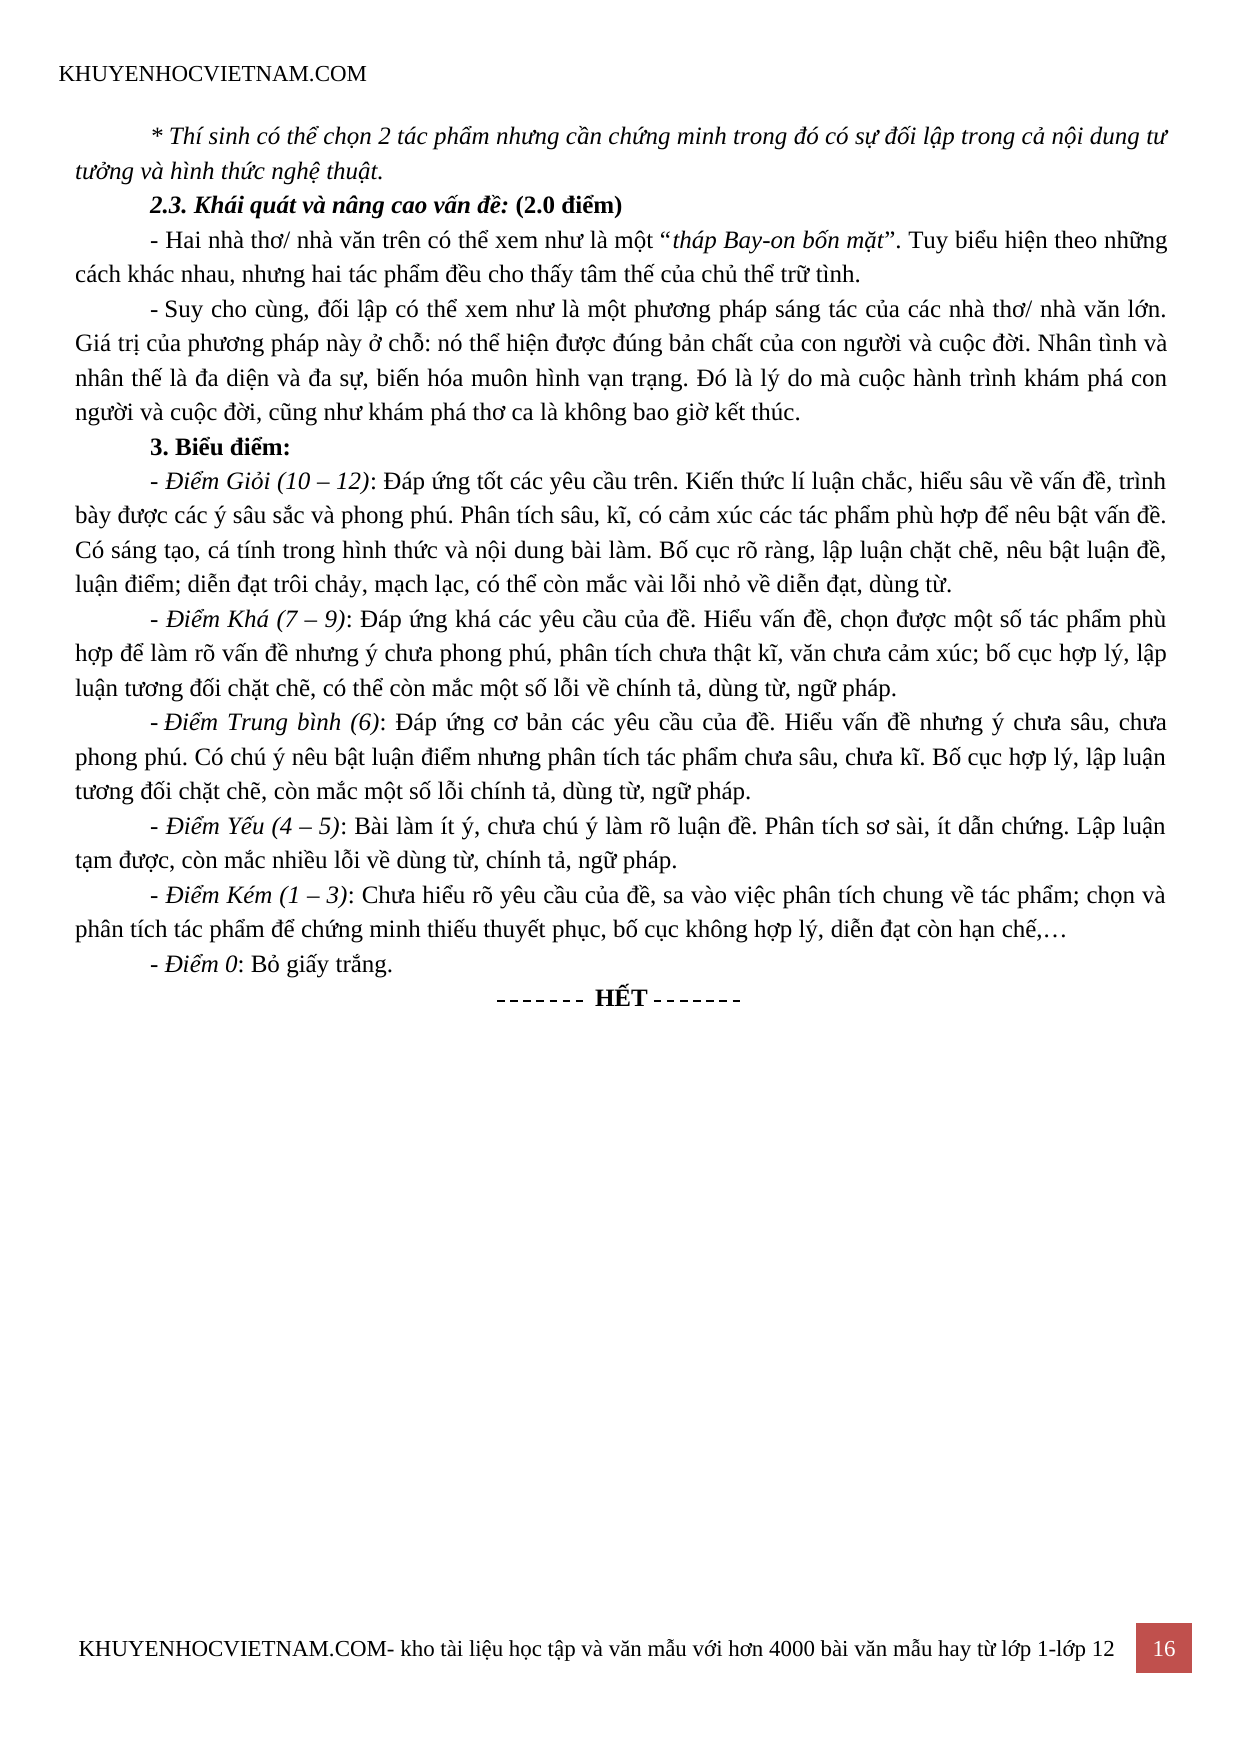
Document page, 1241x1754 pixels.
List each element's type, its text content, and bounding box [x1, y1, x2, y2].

list Điểm Khá (7 – 9): Đáp ứng khá các yêu cầu của đề. Hiểu vấn đề, chọn được một số tác phẩm phù hợp để làm rõ vấn đề nhưng ý chưa phong phú, phân tích chưa thật kĩ, văn chưa cảm xúc; bố cục hợp lý, lập luận tương đối chặt chẽ, có thể còn mắc một số lỗi về chính tả, dùng từ, ngữ pháp. [75, 604, 1168, 702]
list Điểm Trung bình (6): Đáp ứng cơ bản các yêu cầu của đề. Hiểu vấn đề nhưng ý chưa sâu, chưa phong phú. Có chú ý nêu bật luận điểm nhưng phân tích tác phẩm chưa sâu, chưa kĩ. Bố cục hợp lý, lập luận tương đối chặt chẽ, còn mắc một số lỗi chính tả, dùng từ, ngữ pháp. [75, 707, 1168, 805]
list Điểm Giỏi (10 – 12): Đáp ứng tốt các yêu cầu trên. Kiến thức lí luận chắc, hiểu sâu về vấn đề, trình bày được các ý sâu sắc và phong phú. Phân tích sâu, kĩ, có cảm xúc các tác phẩm phù hợp để nêu bật vấn đề. Có sáng tạo, cá tính trong hình thức và nội dung bài làm. Bố cục rõ ràng, lập luận chặt chẽ, nêu bật luận đề, luận điểm; diễn đạt trôi chảy, mạch lạc, có thể còn mắc vài lỗi nhỏ về diễn đạt, dùng từ. [75, 466, 1168, 598]
list Khái quát và nâng cao vấn đề: (2.0 điểm) [150, 190, 1192, 219]
text HẾT [58, 983, 1184, 1012]
list Điểm Yếu (4 – 5): Bài làm ít ý, chưa chú ý làm rõ luận đề. Phân tích sơ sài, ít dẫn chứng. Lập luận tạm được, còn mắc nhiều lỗi về dùng từ, chính tả, ngữ pháp. [75, 811, 1168, 874]
subtitle Biểu điểm: [150, 432, 1192, 460]
list Hai nhà thơ/ nhà văn trên có thể xem như là một “tháp Bay-on bốn mặt”. Tuy biểu hiện theo những cách khác nhau, nhưng hai tác phẩm đều cho thấy tâm thế của chủ thể trữ tình. [75, 225, 1168, 288]
list Điểm Kém (1 – 3): Chưa hiểu rõ yêu cầu của đề, sa vào việc phân tích chung về tác phẩm; chọn và phân tích tác phẩm để chứng minh thiếu thuyết phục, bố cục không hợp lý, diễn đạt còn hạn chế,… [75, 880, 1168, 943]
list Suy cho cùng, đối lập có thể xem như là một phương pháp sáng tác của các nhà thơ/ nhà văn lớn. Giá trị của phương pháp này ở chỗ: nó thể hiện được đúng bản chất của con người và cuộc đời. Nhân tình và nhân thế là đa diện và đa sự, biến hóa muôn hình vạn trạng. Đó là lý do mà cuộc hành trình khám phá con người và cuộc đời, cũng như khám phá thơ ca là không bao giờ kết thúc. [75, 294, 1168, 426]
text * Thí sinh có thể chọn 2 tác phẩm nhưng cần chứng minh trong đó có sự đối lập trong cả nội dung tư tưởng và hình thức nghệ thuật. [75, 121, 1168, 184]
list Điểm 0: Bỏ giấy trắng. [150, 949, 1192, 978]
